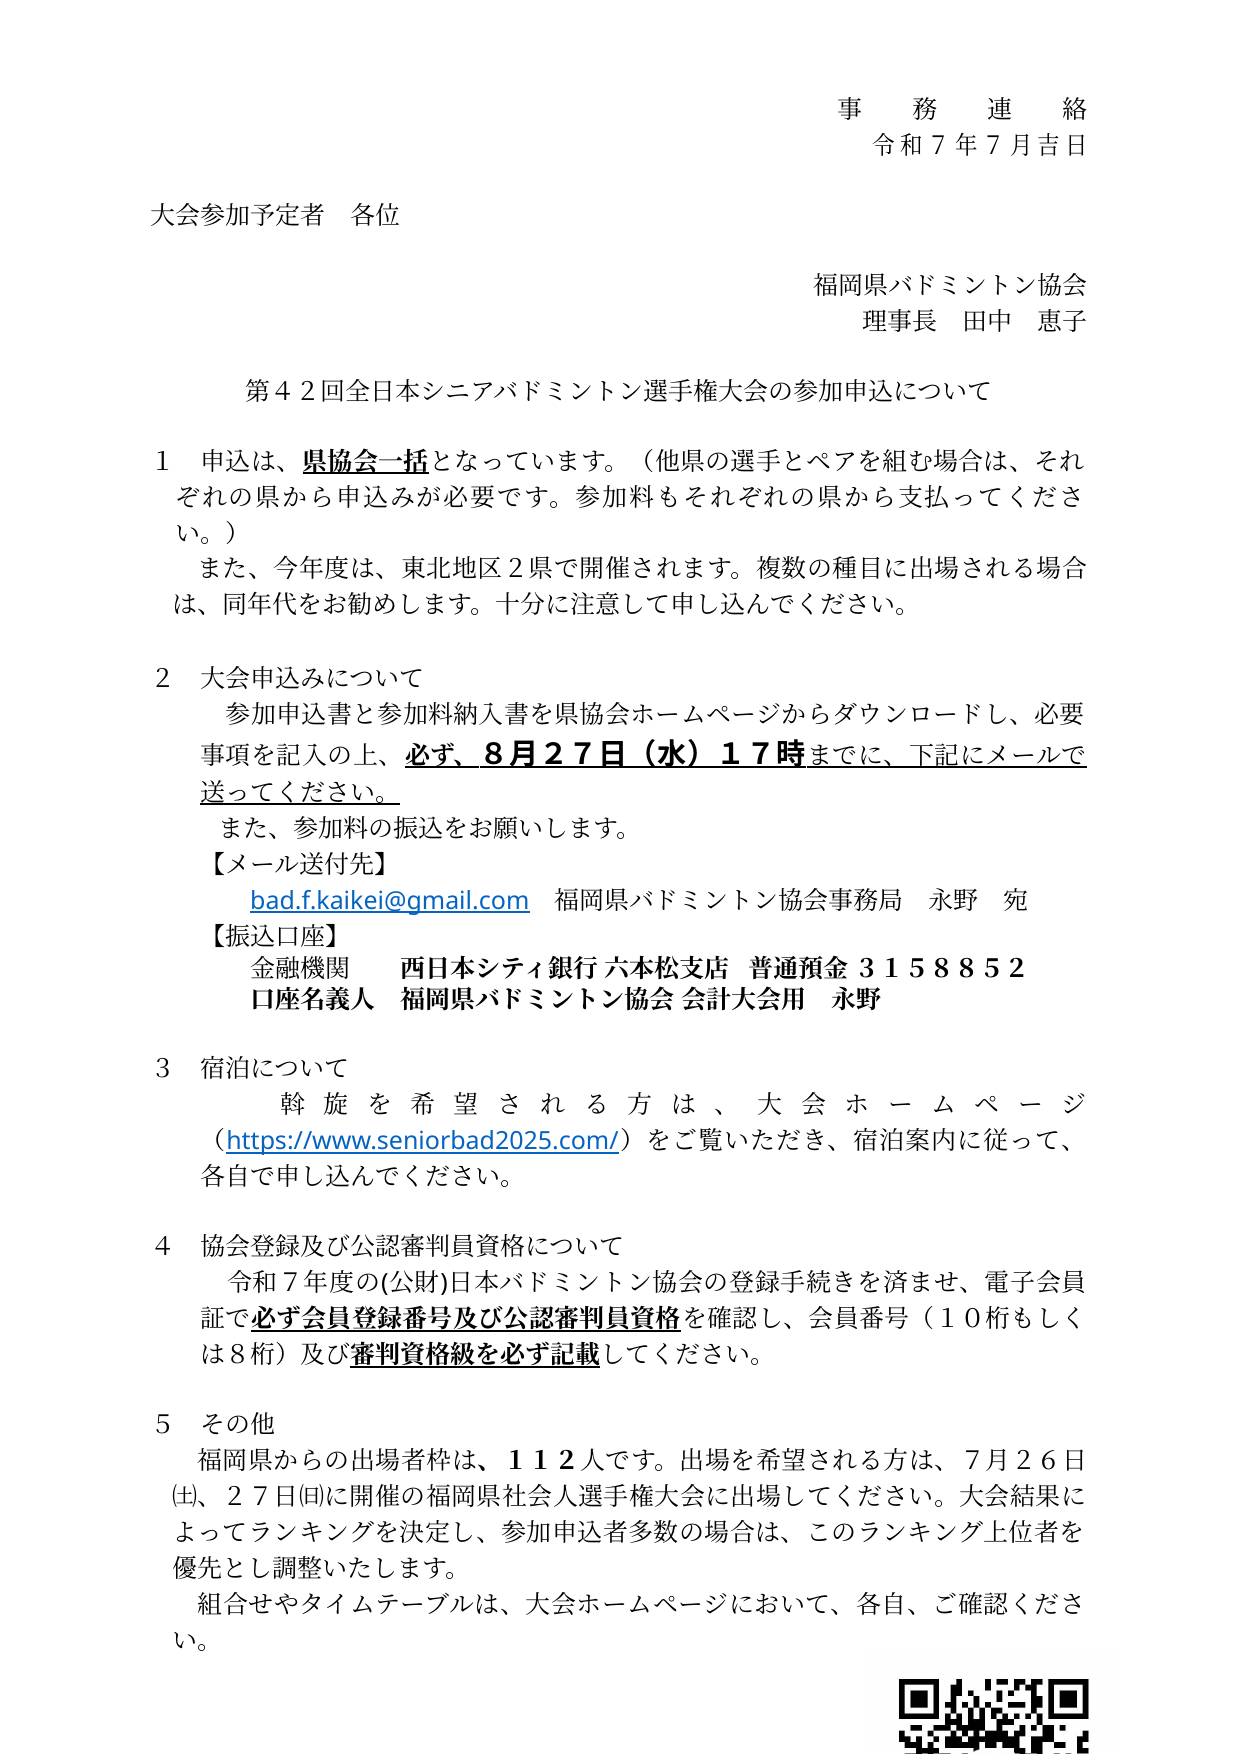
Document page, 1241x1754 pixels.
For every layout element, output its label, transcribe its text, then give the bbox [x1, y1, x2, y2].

text ３ 宿泊について [150, 1049, 1087, 1085]
text ５ その他 [150, 1405, 1087, 1441]
text １ 申込は、県協会一括となっています。（他県の選手とペアを組む場合は、それぞれの県から申込みが必要です。参加料もそれぞれの県から支払ってください。） [150, 441, 1087, 549]
text 参加申込書と参加料納入書を県協会ホームページからダウンロードし、必要事項を記入の上、必ず、８月２７日（水）１７時までに、下記にメールで送ってください。 [150, 694, 1087, 809]
text 斡旋を希望される方は、大会ホームページ（https://www.seniorbad2025.com/）をご覧いただき、宿泊案内に従って、各自で申し込んでください。 [150, 1085, 1087, 1193]
text 令和７年７月吉日 [150, 125, 1087, 161]
text bad.f.kaikei@gmail.com 福岡県バドミントン協会事務局 永野 宛 [150, 881, 1087, 917]
text ２ 大会申込みについて [150, 658, 1087, 694]
text 福岡県バドミントン協会 [150, 265, 1087, 301]
text ４ 協会登録及び公認審判員資格について [150, 1227, 1087, 1263]
text 事 務 連 絡 [150, 89, 1087, 125]
text また、参加料の振込をお願いします。 [194, 809, 1087, 844]
text また、今年度は、東北地区２県で開催されます。複数の種目に出場される場合は、同年代をお勧めします。十分に注意して申し込んでください。 [172, 549, 1087, 621]
text 組合せやタイムテーブルは、大会ホームページにおいて、各自、ご確認ください。 [172, 1584, 1087, 1656]
picture [868, 1648, 1119, 1754]
text 金融機関 西日本シティ銀行 六本松支店 普通預金 ３１５８８５２ [150, 952, 1087, 984]
text 大会参加予定者 各位 [150, 195, 1087, 231]
text 令和７年度の(公財)日本バドミントン協会の登録手続きを済ませ、電子会員証で必ず会員登録番号及び公認審判員資格を確認し、会員番号（１０桁もしくは８桁）及び審判資格級を必ず記載してください。 [150, 1263, 1087, 1371]
text 第４２回全日本シニアバドミントン選手権大会の参加申込について [150, 371, 1087, 407]
text 【振込口座】 [150, 917, 1087, 952]
text 福岡県からの出場者枠は、１１２人です。出場を希望される方は、７月２６日㈯、２７日㈰に開催の福岡県社会人選手権大会に出場してください。大会結果によってランキングを決定し、参加申込者多数の場合は、このランキング上位者を優先とし調整いたします。 [172, 1441, 1087, 1584]
text 【メール送付先】 [150, 844, 1087, 881]
text 理事長 田中 恵子 [150, 301, 1087, 337]
text 口座名義人 福岡県バドミントン協会 会計大会用 永野 [150, 984, 1087, 1015]
